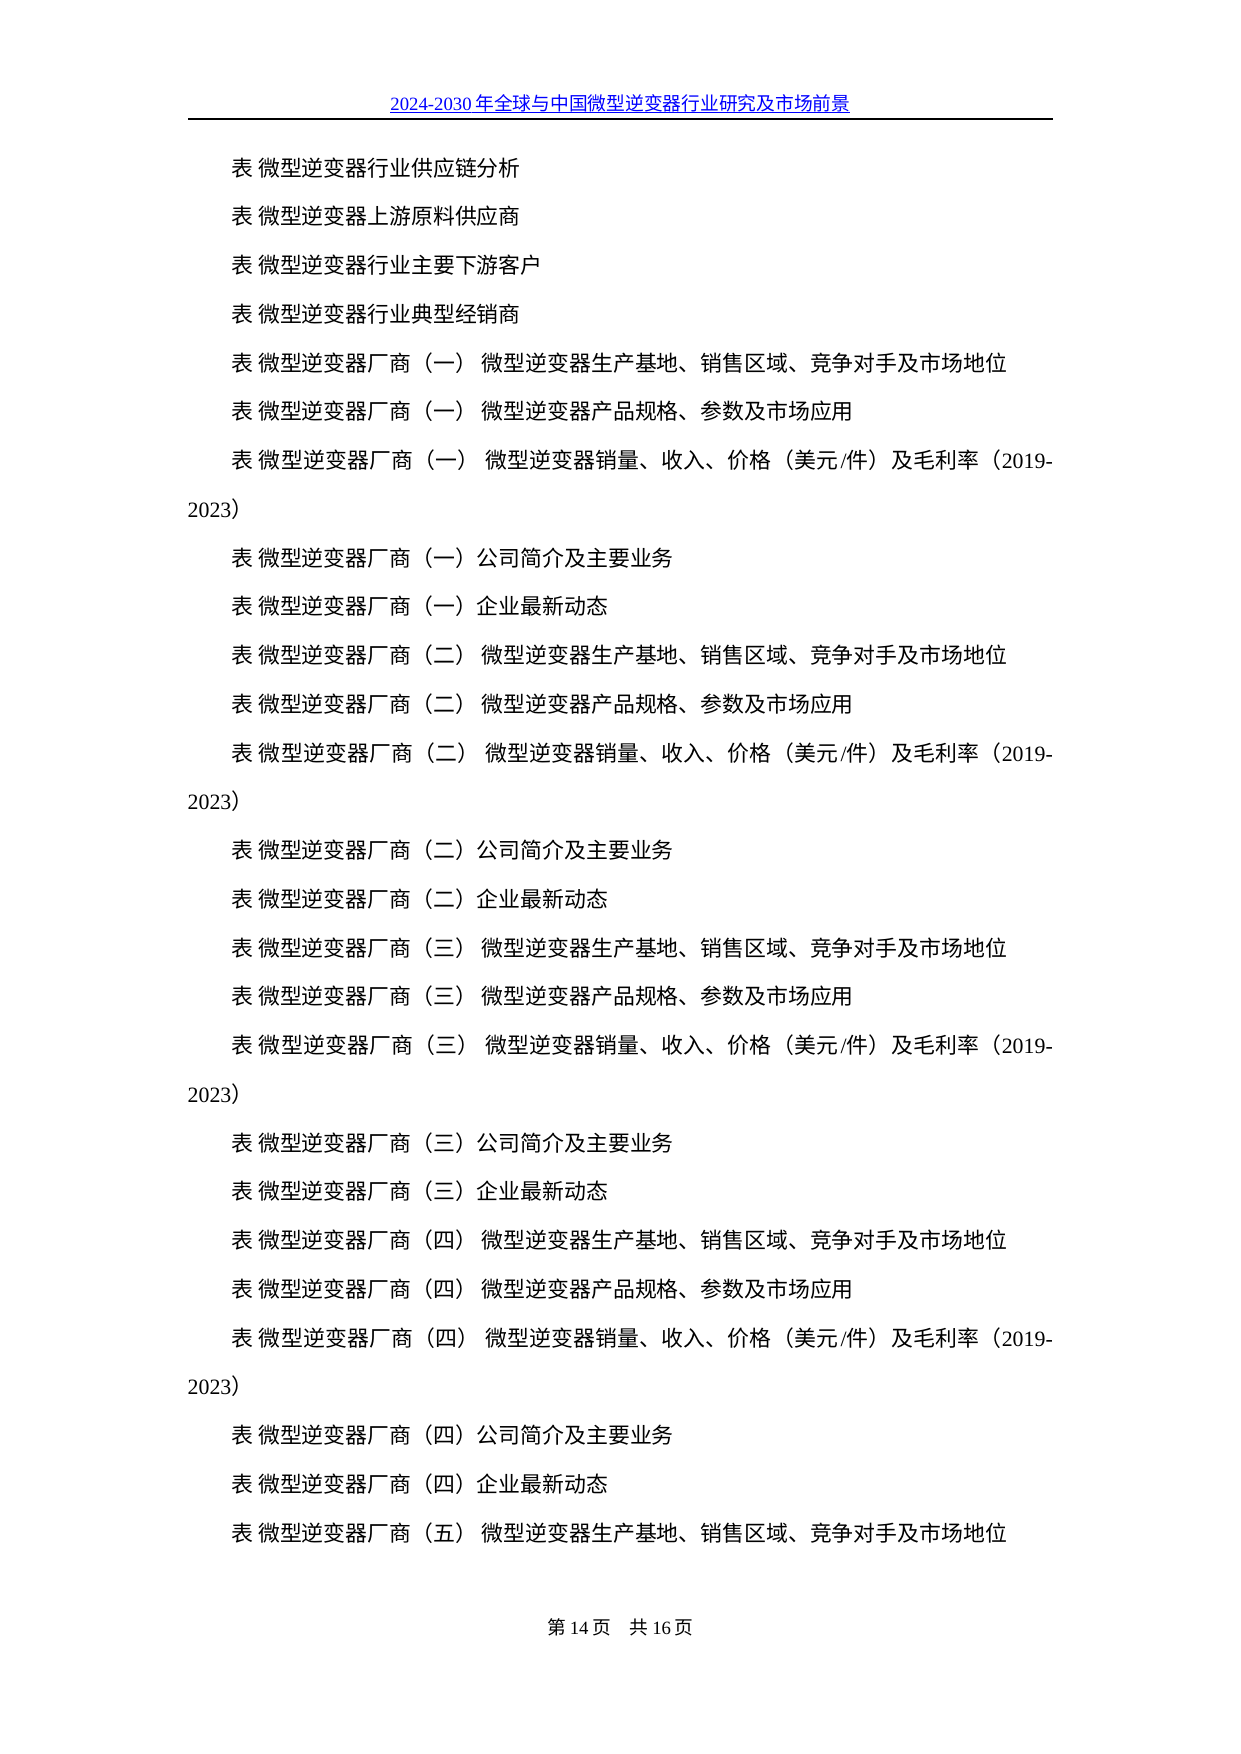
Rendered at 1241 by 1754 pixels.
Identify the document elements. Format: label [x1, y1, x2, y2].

text [187, 150, 1053, 1548]
